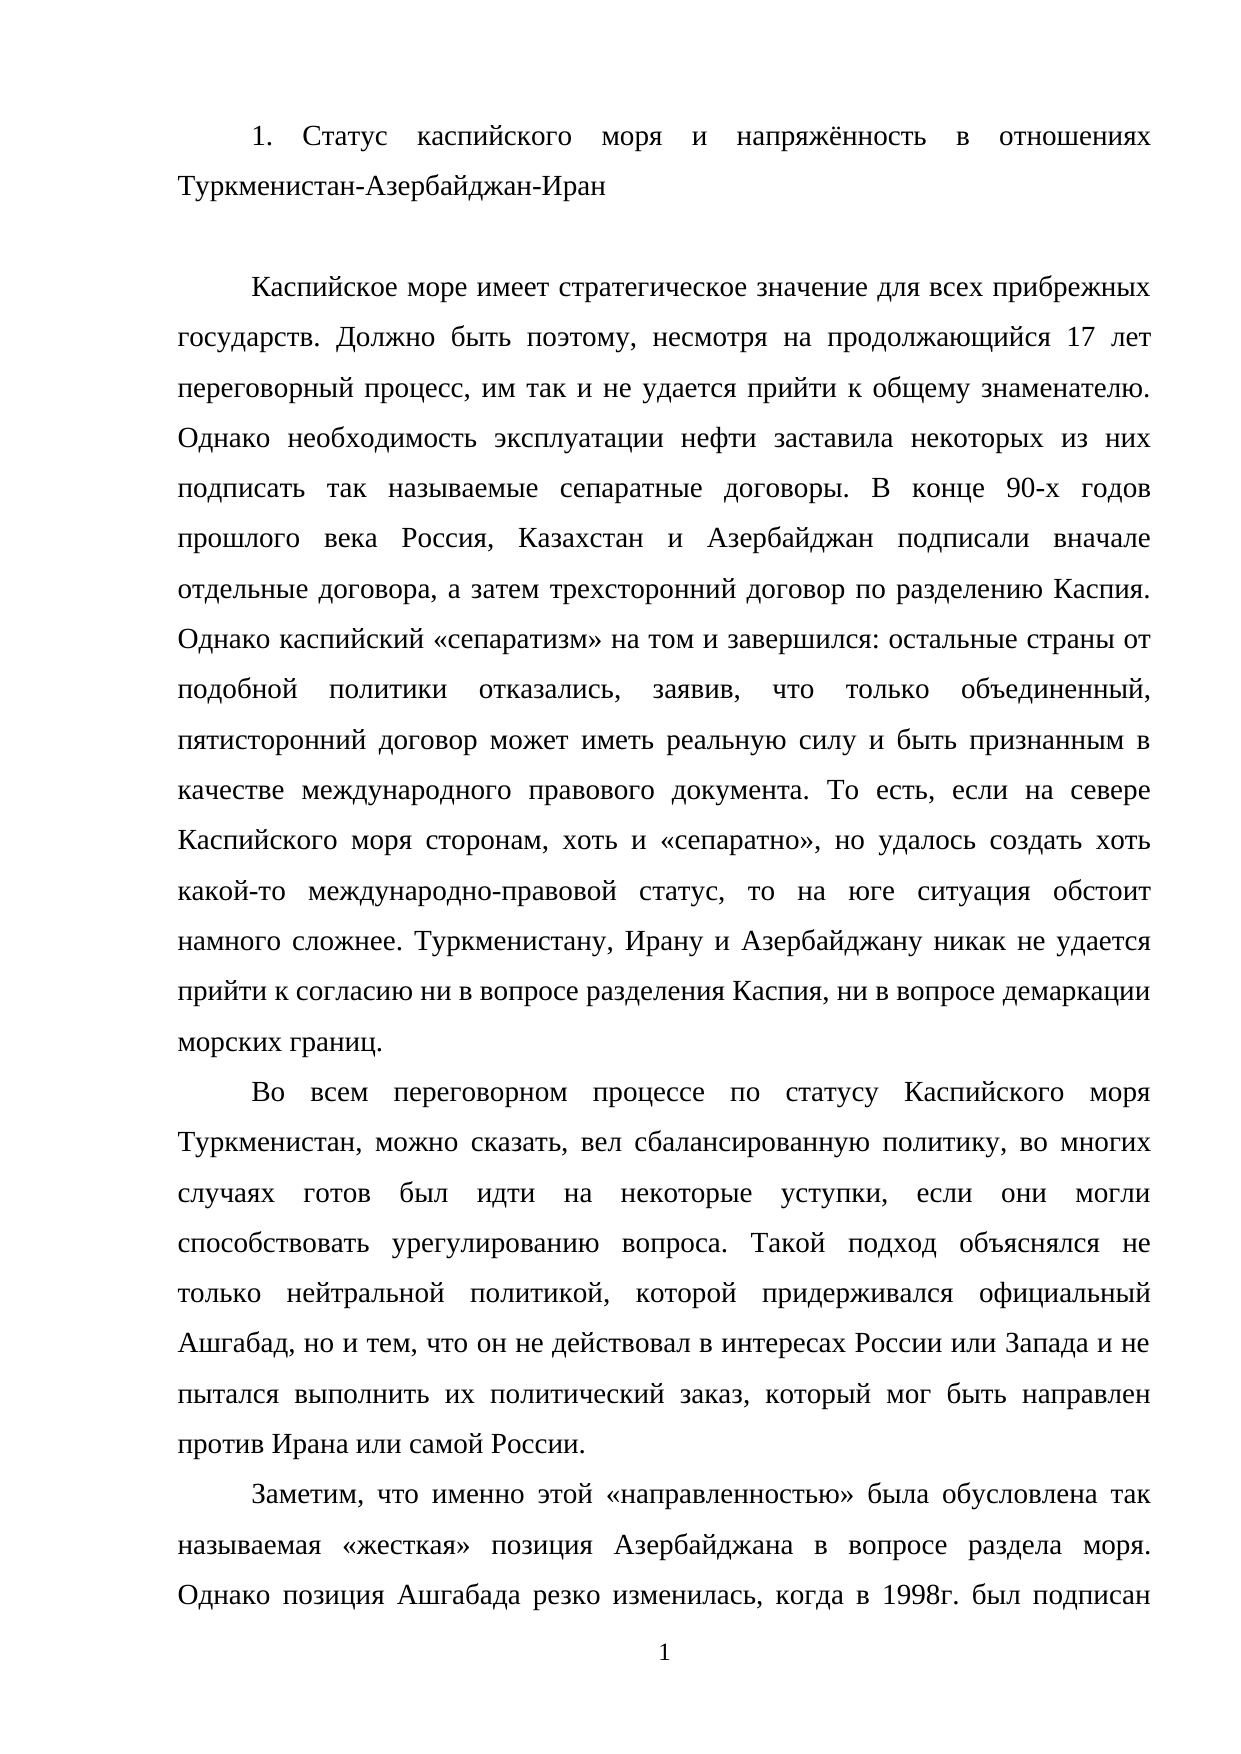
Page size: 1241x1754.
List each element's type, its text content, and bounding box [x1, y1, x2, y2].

text Каспийское море имеет стратегическое значение для всех прибрежных государств. Должно быть поэтому, несмотря на продолжающийся 17 лет переговорный процесс, им так и не удается прийти к общему знаменателю. Однако необходимость эксплуатации нефти заставила некоторых из них подписать так называемые сепаратные договоры. В конце 90-х годов прошлого века Россия, Казахстан и Азербайджан подписали вначале отдельные договора, а затем трехсторонний договор по разделению Каспия. Однако каспийский «сепаратизм» на том и завершился: остальные страны от подобной политики отказались, заявив, что только объединенный, пятисторонний договор может иметь реальную силу и быть признанным в качестве международного правового документа. То есть, если на севере Каспийского моря сторонам, хоть и «сепаратно», но удалось создать хоть какой-то международно-правовой статус, то на юге ситуация обстоит намного сложнее. Туркменистану, Ирану и Азербайджану никак не удается прийти к согласию ни в вопросе разделения Каспия, ни в вопросе демаркации морских границ. [177, 269, 1152, 1057]
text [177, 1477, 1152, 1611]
text 1. Статус каспийского моря и напряжённость в отношениях Туркменистан-Азербайджан-Иран [177, 118, 1152, 202]
text Во всем переговорном процессе по статусу Каспийского моря Туркменистан, можно сказать, вел сбалансированную политику, во многих случаях готов был идти на некоторые уступки, если они могли способствовать урегулированию вопроса. Такой подход объяснялся не только нейтральной политикой, которой придерживался официальный Ашгабад, но и тем, что он не действовал в интересах России или Запада и не пытался выполнить их политический заказ, который мог быть направлен против Ирана или самой России. [177, 1074, 1152, 1460]
